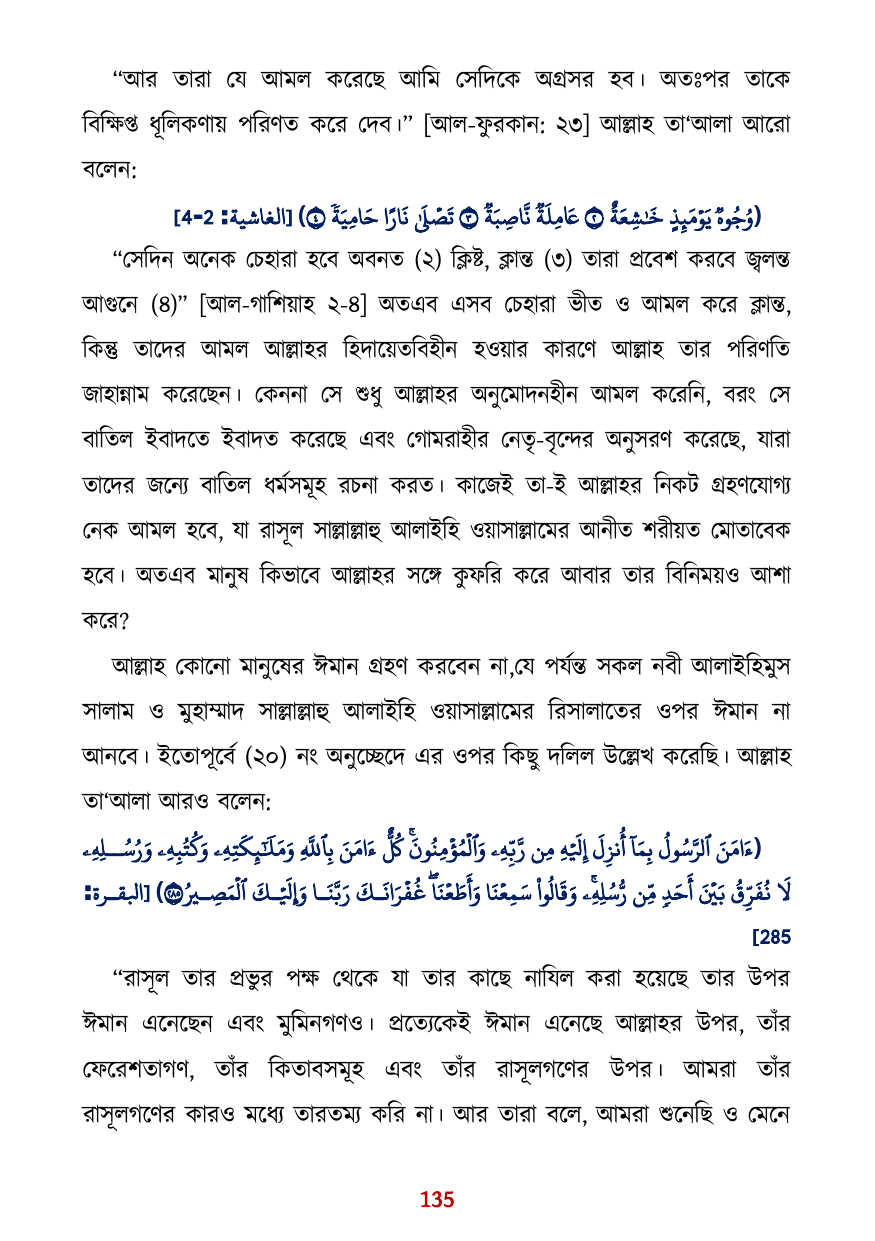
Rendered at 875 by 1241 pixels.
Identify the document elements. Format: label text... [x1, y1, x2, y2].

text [83, 958, 791, 1133]
text আল্লাহ কোনো মানুষের ঈমান গ্রহণ করবেন না,যে পর্যন্ত সকল নবী আলাইহিমুস সালাম ও মুহাম্মাদ সাল্লাল্লাহু আলাইহি ওয়াসাল্লামের রিসালাতের ওপর ঈমান না আনবে। ইতোপূর্বে (২০) নং অনুচ্ছেদে এর ওপর কিছু দলিল উল্লেখ করেছি। আল্লাহ তা‘আলা আরও বলেন: [83, 646, 791, 821]
text ﴿ءَامَنَ ٱلرَّسُولُ بِمَآ أُنزِلَ إِلَيۡهِ مِن رَّبِّهِۦ وَٱلۡمُؤۡمِنُونَۚ كُلٌّ ءَامَنَ بِٱللَّهِ وَمَلَٰٓئِكَتِهِۦ وَكُتُبِهِۦ وَرُسُلِهِۦ لَا نُفَرِّقُ بَيۡنَ أَحَدٖ مِّن رُّسُلِهِۦۚ وَقَالُواْ سَمِعۡنَا وَأَطَعۡنَاۖ غُفۡرَانَكَ رَبَّنَا وَإِلَيۡكَ ٱلۡمَصِيرُ٢٨٥﴾ [البقرة: 285] [83, 826, 791, 958]
text “আর তারা যে আমল করেছে আমি সেদিকে অগ্রসর হব। অতঃপর তাকে বিক্ষিপ্ত ধূলিকণায় পরিণত করে দেব।” [আল-ফুরকান: ২৩] আল্লাহ তা‘আলা আরো বলেন: [83, 59, 791, 189]
text “সেদিন অনেক চেহারা হবে অবনত (২) ক্লিষ্ট, ক্লান্ত (৩) তারা প্রবেশ করবে জ্বলন্ত আগুনে (৪)” [আল-গাশিয়াহ ২-৪] অতএব এসব চেহারা ভীত ও আমল করে ক্লান্ত, কিন্তু তাদের আমল আল্লাহর হিদায়েতবিহীন হওয়ার কারণে আল্লাহ তার পরিণতি জাহান্নাম করেছেন। কেননা সে শুধু আল্লাহর অনুমোদনহীন আমল করেনি, বরং সে বাতিল ইবাদতে ইবাদত করেছে এবং গোমরাহীর নেতৃ-বৃন্দের অনুসরণ করেছে, যারা তাদের জন্যে বাতিল ধর্মসমূহ রচনা করত। কাজেই তা-ই আল্লাহর নিকট গ্রহণযোগ্য নেক আমল হবে, যা রাসূল সাল্লাল্লাহু আলাইহি ওয়াসাল্লামের আনীত শরীয়ত মোতাবেক হবে। অতএব মানুষ কিভাবে আল্লাহর সঙ্গে কুফরি করে আবার তার বিনিময়ও আশা করে? [83, 239, 791, 640]
text ﴿وُجُوهٞ يَوۡمَئِذٍ خَٰشِعَةٌ ٢ عَامِلَةٞ نَّاصِبَةٞ ٣ تَصۡلَىٰ نَارًا حَامِيَةٗ ٤﴾ [الغاشية: 2-4] [83, 195, 791, 239]
